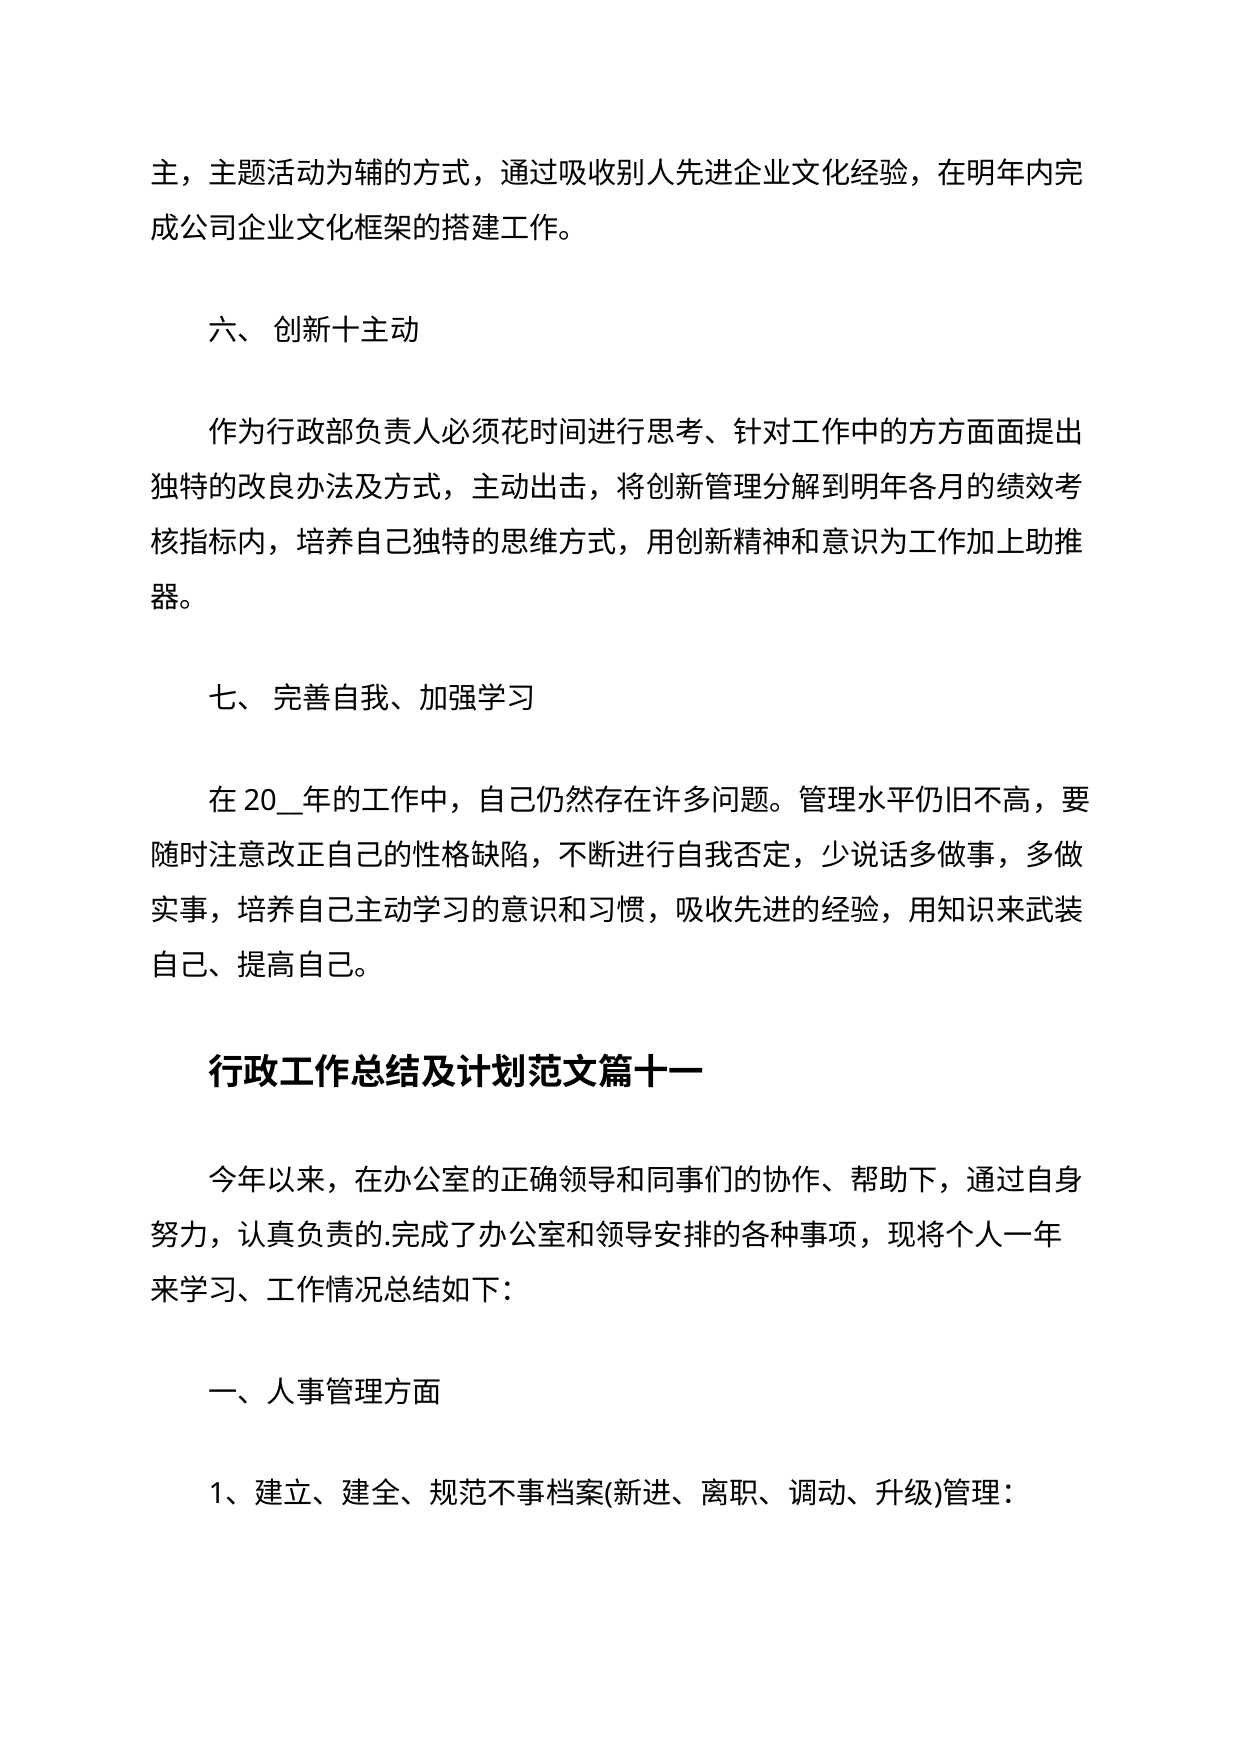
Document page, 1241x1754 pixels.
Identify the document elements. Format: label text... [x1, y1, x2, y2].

text 六、 创新十主动 [150, 307, 1090, 349]
text 1、建立、建全、规范不事档案(新进、离职、调动、升级)管理： [150, 1470, 1090, 1512]
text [150, 150, 1090, 247]
text 一、人事管理方面 [150, 1368, 1090, 1411]
text 在20__年的工作中，自己仍然存在许多问题。管理水平仍旧不高，要随时注意改正自己的性格缺陷，不断进行自我否定，少说话多做事，多做实事，培养自己主动学习的意识和习惯，吸收先进的经验，用知识来武装自己、提高自己。 [150, 777, 1090, 984]
text 作为行政部负责人必须花时间进行思考、针对工作中的方方面面提出独特的改良办法及方式，主动出击，将创新管理分解到明年各月的绩效考核指标内，培养自己独特的思维方式，用创新精神和意识为工作加上助推器。 [150, 408, 1090, 615]
text 行政工作总结及计划范文篇十一 [150, 1043, 1090, 1094]
text 今年以来，在办公室的正确领导和同事们的协作、帮助下，通过自身努力，认真负责的.完成了办公室和领导安排的各种事项，现将个人一年来学习、工作情况总结如下： [150, 1157, 1090, 1309]
text 七、 完善自我、加强学习 [150, 675, 1090, 717]
